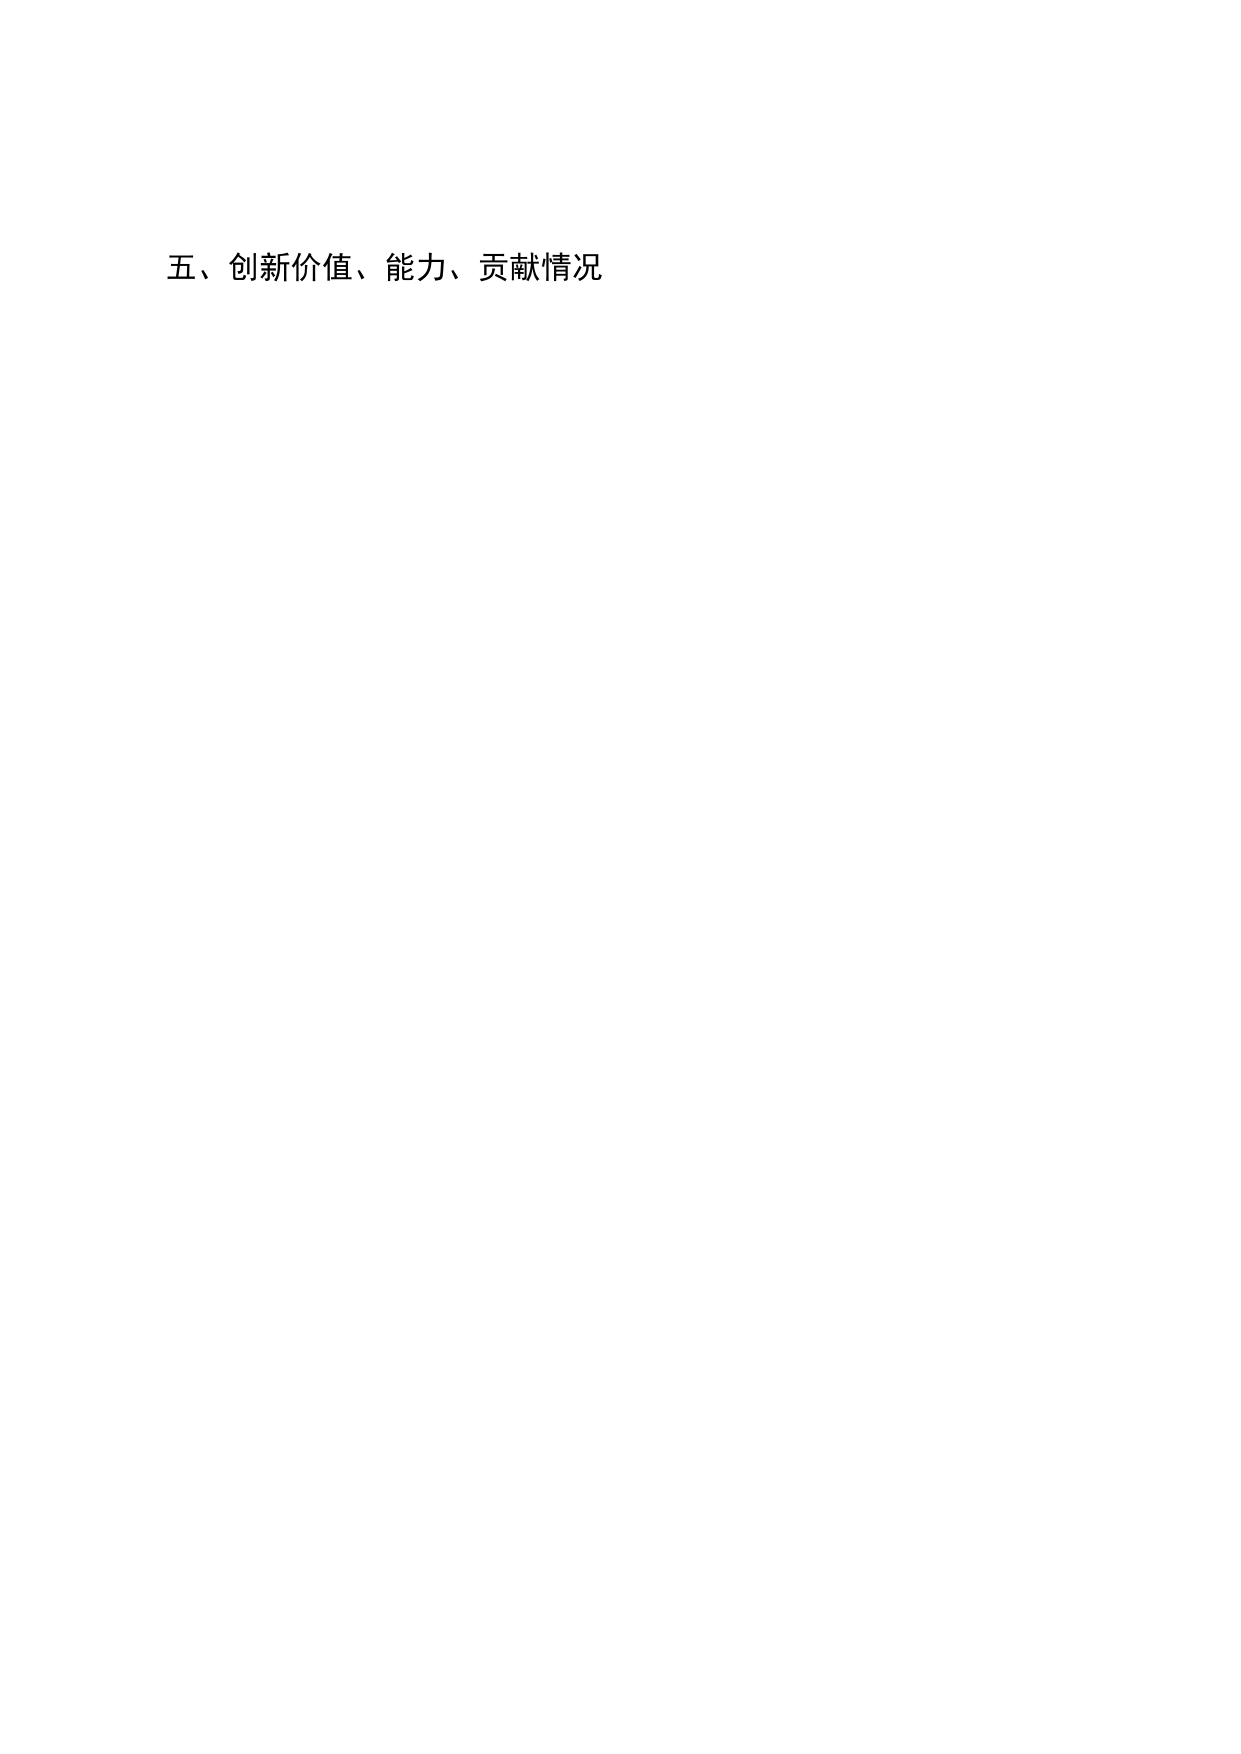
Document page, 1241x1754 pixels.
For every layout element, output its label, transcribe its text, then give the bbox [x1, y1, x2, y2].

text 五、创新价值、能力、贡献情况 [165, 233, 1075, 298]
